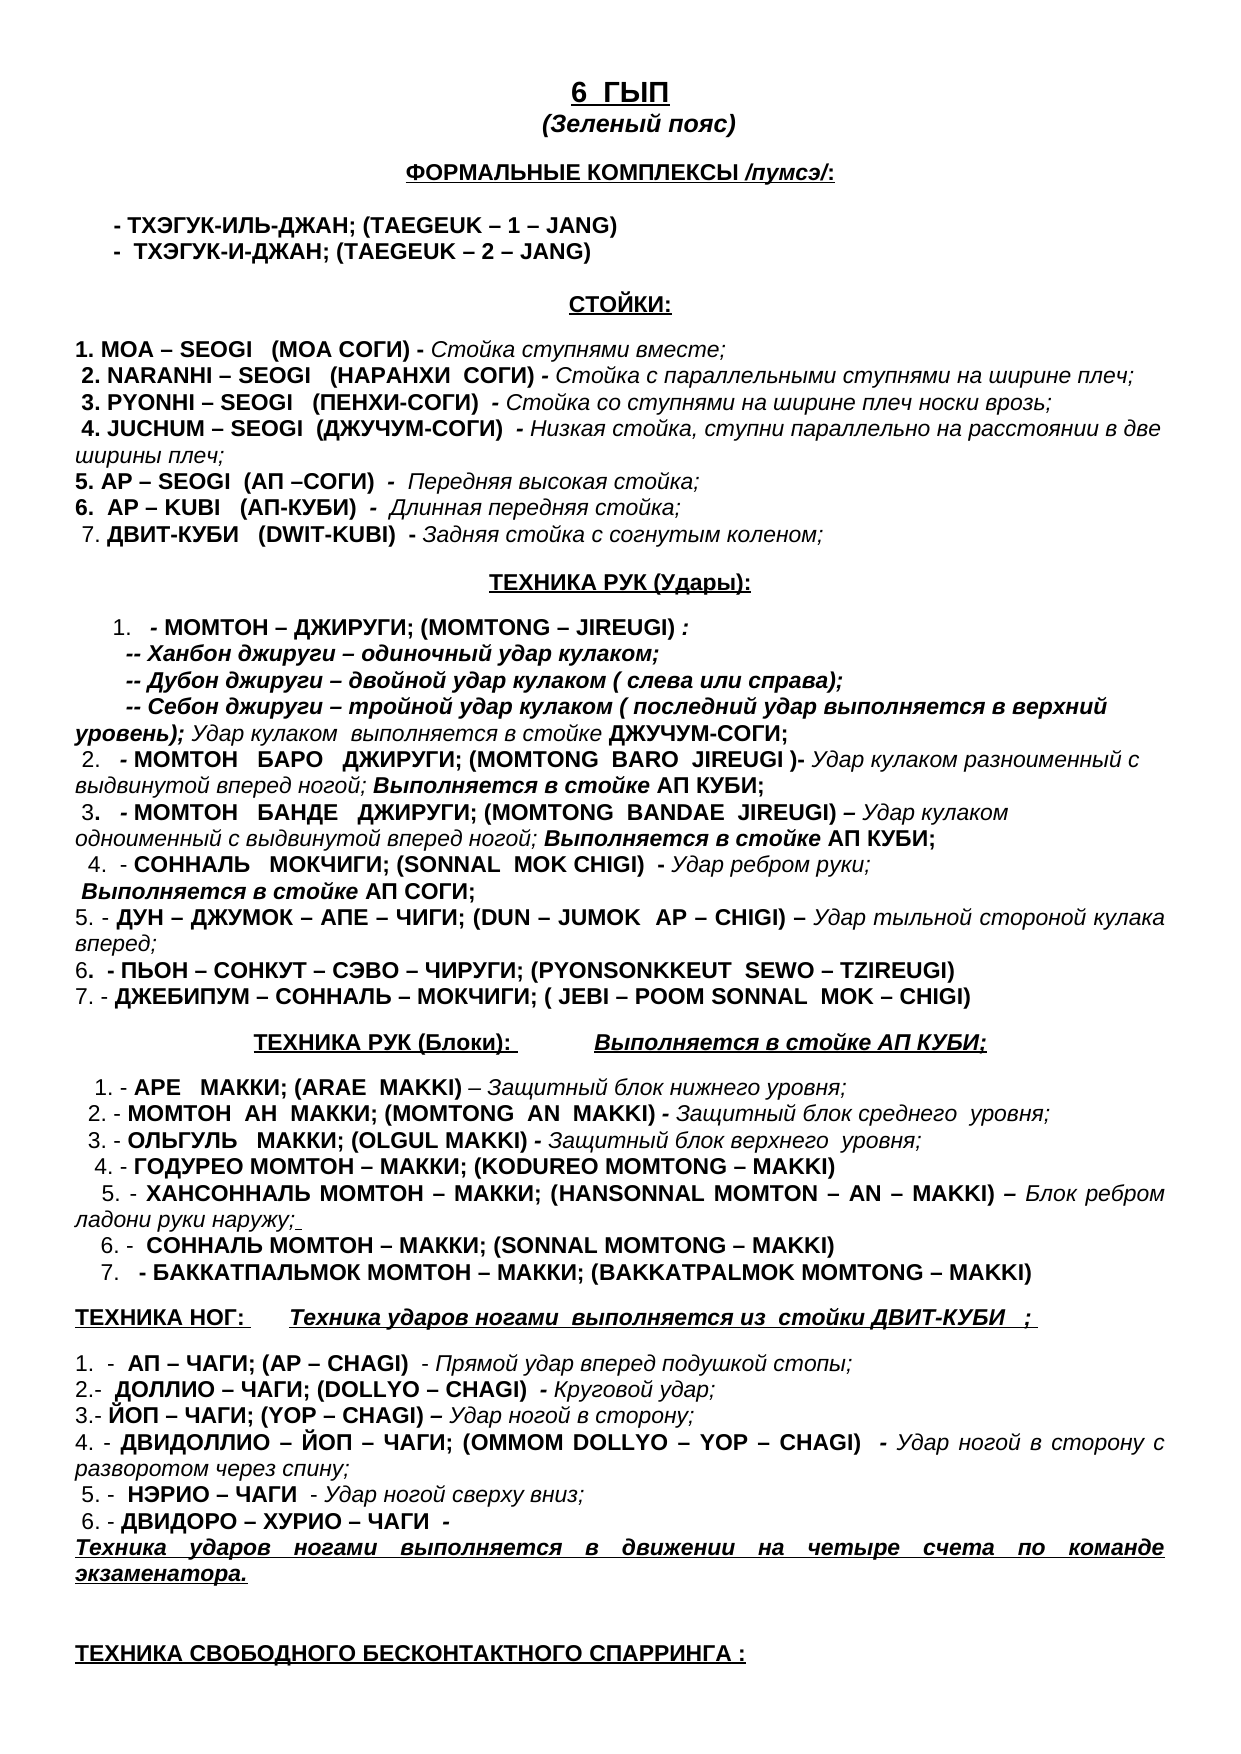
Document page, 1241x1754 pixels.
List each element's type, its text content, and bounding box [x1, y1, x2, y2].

text 4. - СОННАЛЬ МОКЧИГИ; (SONNAL MOK CHIGI) - Удар ребром руки; [75, 851, 1165, 878]
text Выполняется в стойке АП СОГИ; [75, 878, 1165, 904]
text 2. - МОМТОН БАРО ДЖИРУГИ; (MOMTONG BARO JIREUGI )- Удар кулаком разноименный с выдвинутой вперед ногой; Выполняется в стойке АП КУБИ; [75, 746, 1165, 798]
text 4. - ГОДУРЕО МОМТОН – МАККИ; (KODUREO MOMTONG – MAKKI) [75, 1153, 1165, 1179]
text 5. - НЭРИО – ЧАГИ - Удар ногой сверху вниз; [75, 1481, 1165, 1508]
text 2.- ДОЛЛИО – ЧАГИ; (DOLLYO – CHAGI) - Круговой удар; [75, 1376, 1165, 1402]
text 3.- ЙОП – ЧАГИ; (YOP – CHAGI) – Удар ногой в сторону; [75, 1402, 1165, 1429]
text Техника ударов ногами выполняется в движении на четыре счета по команде экзаменатора. [75, 1558, 1165, 1587]
text ФОРМАЛЬНЫЕ КОМПЛЕКСЫ /пумсэ/: [75, 159, 1165, 185]
text 6. - ПЬОН – СОНКУТ – СЭВО – ЧИРУГИ; (PYONSONKKEUT SEWO – TZIREUGI) [75, 957, 1165, 983]
text 7. ДВИТ-КУБИ (DWIT-KUBI) - Задняя стойка с согнутым коленом; [75, 521, 1165, 547]
text 2. NARANHI – SEOGI (НАРАНХИ СОГИ) - Стойка с параллельными ступнями на ширине плеч; [75, 362, 1165, 389]
text 5. AP – SEOGI (АП –СОГИ) - Передняя высокая стойка; [75, 468, 1165, 494]
text -- Ханбон джируги – одиночный удар кулаком; [75, 640, 1165, 667]
text 3. - ОЛЬГУЛЬ МАККИ; (OLGUL MAKKI) - Защитный блок верхнего уровня; [75, 1127, 1165, 1153]
text 6. - СОННАЛЬ МОМТОН – МАККИ; (SONNAL MOMTONG – MAKKI) [75, 1232, 1165, 1258]
text СТОЙКИ: [75, 291, 1165, 317]
text 4. JUCHUM – SEOGI (ДЖУЧУМ-СОГИ) - Низкая стойка, ступни параллельно на расстоянии в две ширины плеч; [75, 415, 1165, 468]
text 7. - ДЖЕБИПУМ – СОННАЛЬ – МОКЧИГИ; ( JEBI – POOM SONNAL MOK – CHIGI) [75, 983, 1165, 1009]
text 4. - ДВИДОЛЛИО – ЙОП – ЧАГИ; (OMMOM DOLLYO – YOP – CHAGI) - Удар ногой в сторону с разворотом через спину; [75, 1429, 1165, 1481]
text ТЕХНИКА РУК (Блоки): Выполняется в стойке АП КУБИ; [75, 1028, 1165, 1055]
text 5. - ДУН – ДЖУМОК – АПЕ – ЧИГИ; (DUN – JUMOK AP – CHIGI) – Удар тыльной стороной кулака вперед; [75, 904, 1165, 957]
text Техника ударов ногами выполняется в движении на четыре счета по команде экзаменатора. [75, 1534, 1165, 1557]
list - МОМТОН – ДЖИРУГИ; (MOMTONG – JIREUGI) : [112, 614, 1165, 640]
text 2. - МОМТОН АН МАККИ; (MOMTONG АN MAKKI) - Защитный блок среднего уровня; [75, 1100, 1165, 1127]
text - ТХЭГУК-ИЛЬ-ДЖАН; (TAEGEUK – 1 – JANG) [75, 212, 1165, 238]
text 3. - МОМТОН БАНДЕ ДЖИРУГИ; (MOMTONG BANDAE JIREUGI) – Удар кулаком одноименный с выдвинутой вперед ногой; Выполняется в стойке АП КУБИ; [75, 798, 1165, 851]
text 6 ГЫП [75, 75, 1165, 108]
text 1. MOA – SEOGI (МОА СОГИ) - Стойка ступнями вместе; [75, 336, 1165, 362]
text ТЕХНИКА РУК (Удары): [75, 568, 1165, 595]
text (Зеленый пояс) [112, 108, 1165, 137]
text - ТХЭГУК-И-ДЖАН; (TAEGEUK – 2 – JANG) [75, 238, 1165, 264]
text 1. - АРЕ МАККИ; (ARAE MAKKI) – Защитный блок нижнего уровня; [75, 1074, 1165, 1100]
text 6. AP – KUBI (АП-КУБИ) - Длинная передняя стойка; [75, 494, 1165, 521]
text 1. - АП – ЧАГИ; (AP – CHAGI) - Прямой удар вперед подушкой стопы; [75, 1349, 1165, 1376]
text -- Себон джируги – тройной удар кулаком ( последний удар выполняется в верхний уровень); Удар кулаком выполняется в стойке ДЖУЧУМ-СОГИ; [75, 693, 1165, 746]
text -- Дубон джируги – двойной удар кулаком ( слева или справа); [75, 667, 1165, 693]
text ТЕХНИКА СВОБОДНОГО БЕСКОНТАКТНОГО СПАРРИНГА : [75, 1639, 1165, 1666]
text 3. PYONHI – SEOGI (ПЕНХИ-СОГИ) - Стойка со ступнями на ширине плеч носки врозь; [75, 389, 1165, 415]
text 6. - ДВИДОРО – ХУРИО – ЧАГИ - [75, 1508, 1165, 1534]
text ТЕХНИКА НОГ: Техника ударов ногами выполняется из стойки ДВИТ-КУБИ ; [75, 1304, 1165, 1330]
text 5. - ХАНСОННАЛЬ МОМТОН – МАККИ; (HANSONNAL MOMTON – AN – MAKKI) – Блок ребром ладони руки наружу; [75, 1179, 1165, 1232]
text 7. - БАККАТПАЛЬМОК МОМТОН – МАККИ; (BAKKATPALMOK MOMTONG – MAKKI) [75, 1258, 1165, 1285]
